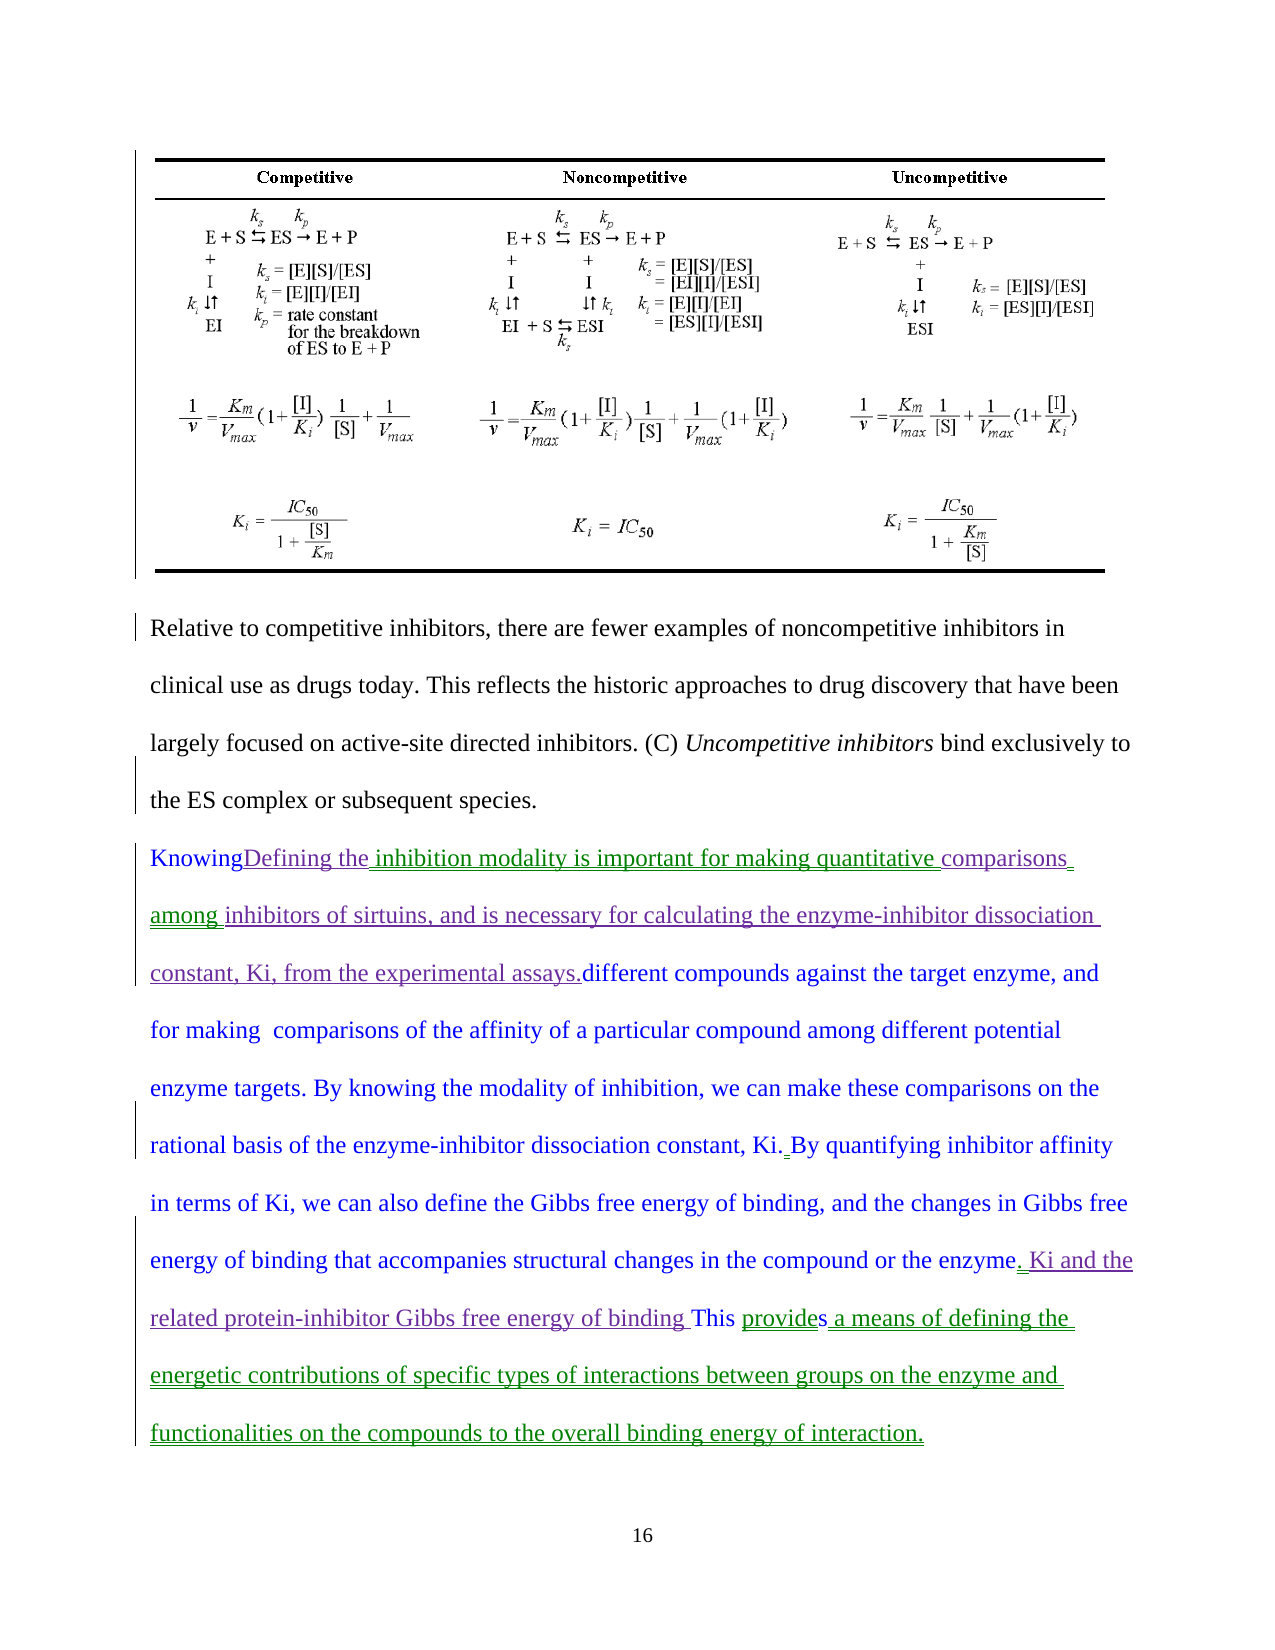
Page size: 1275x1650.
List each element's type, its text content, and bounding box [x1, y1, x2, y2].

picture [150, 149, 1116, 579]
list Relative to competitive inhibitors, there are fewer examples of noncompetitive inhibitors in clinical use as drugs today. This reflects the historic approaches to drug discovery that have been largely focused on active-site directed inhibitors. (C) Uncompetitive inhibitors bind exclusively to the ES complex or subsequent species. [150, 613, 1134, 814]
